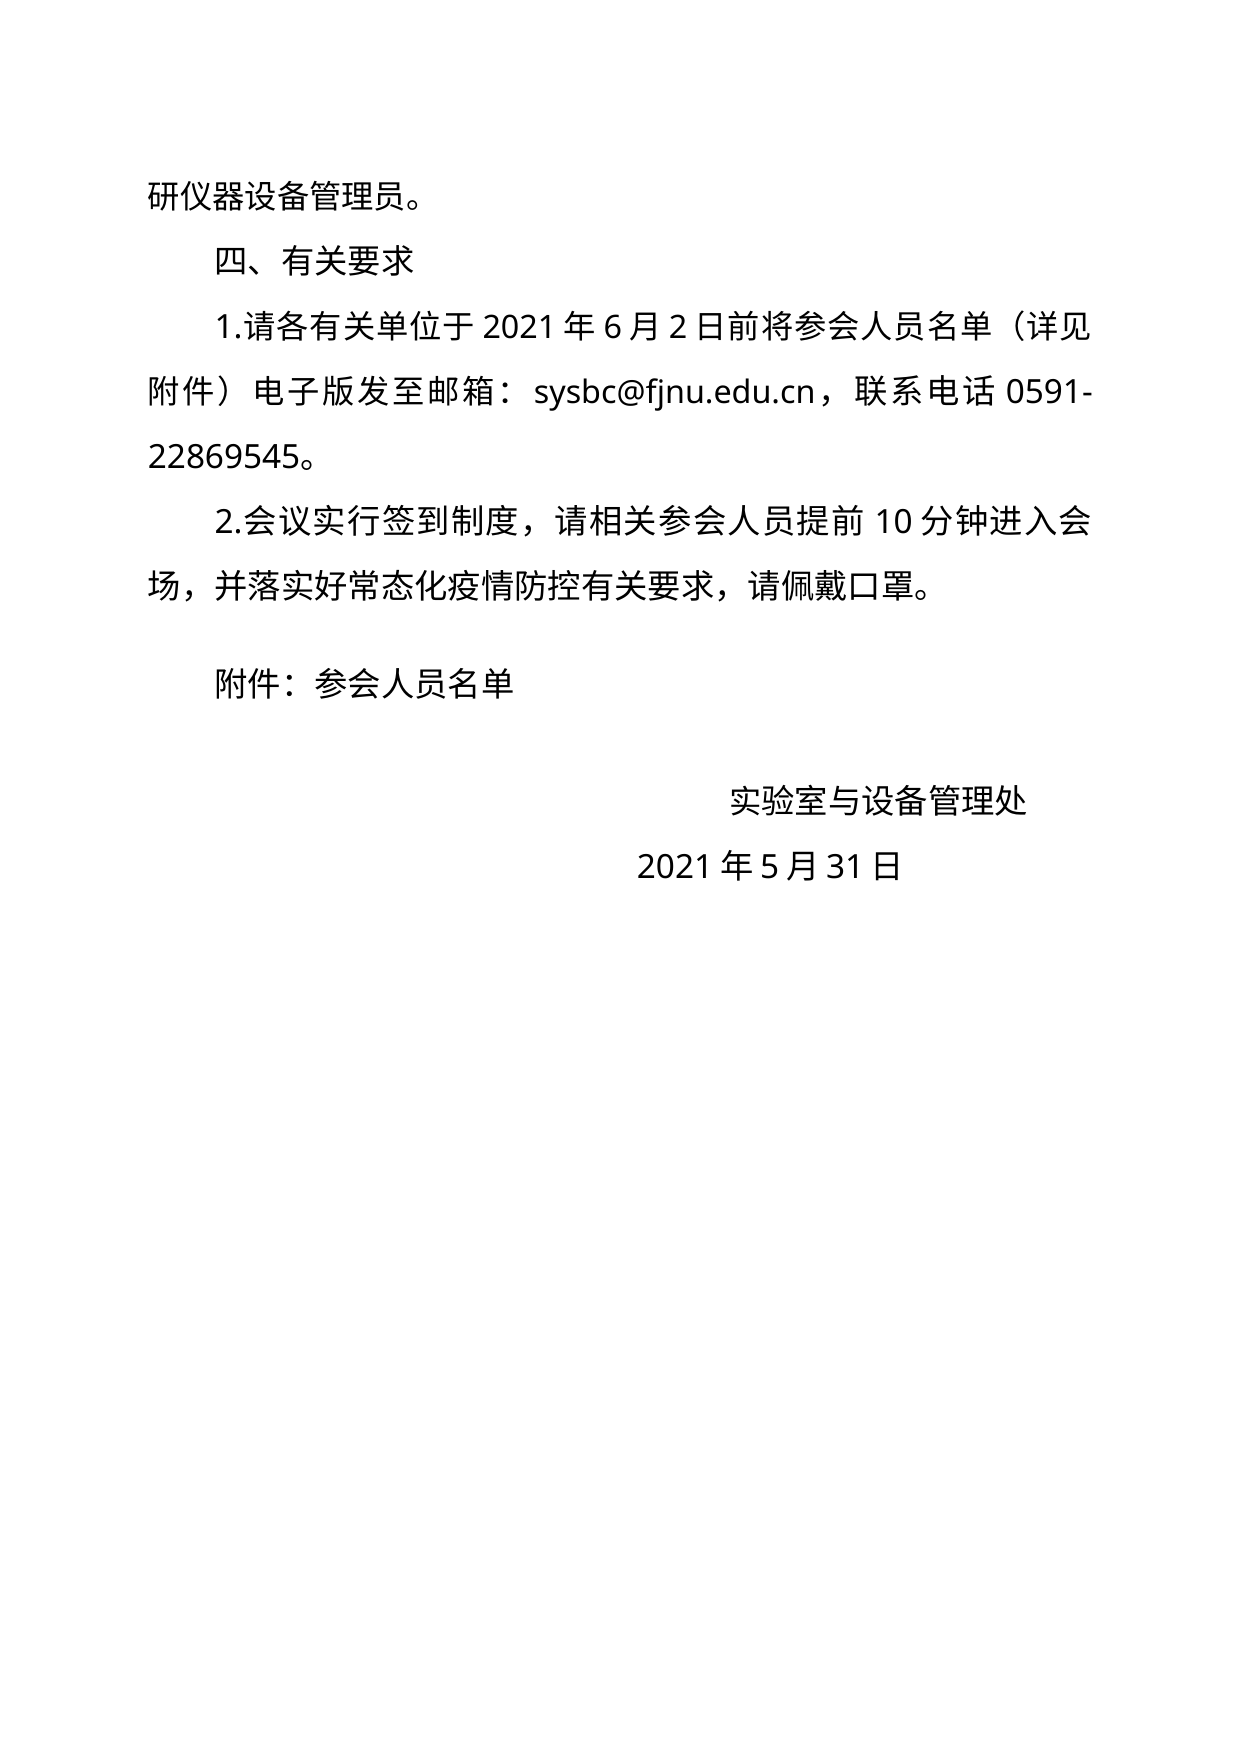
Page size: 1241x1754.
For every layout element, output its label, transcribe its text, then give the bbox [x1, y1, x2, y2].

list 实验室与设备管理处 [148, 766, 1093, 831]
text 附件：参会人员名单 [148, 649, 1093, 708]
text 1.请各有关单位于2021年6月2日前将参会人员名单（详见附件）电子版发至邮箱：sysbc@fjnu.edu.cn，联系电话0591-22869545。 [148, 292, 1093, 487]
text 2.会议实行签到制度，请相关参会人员提前10分钟进入会场，并落实好常态化疫情防控有关要求，请佩戴口罩。 [148, 487, 1093, 617]
text 四、有关要求 [148, 227, 1093, 292]
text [148, 162, 1093, 227]
text 2021年5月31日 [148, 831, 1093, 896]
